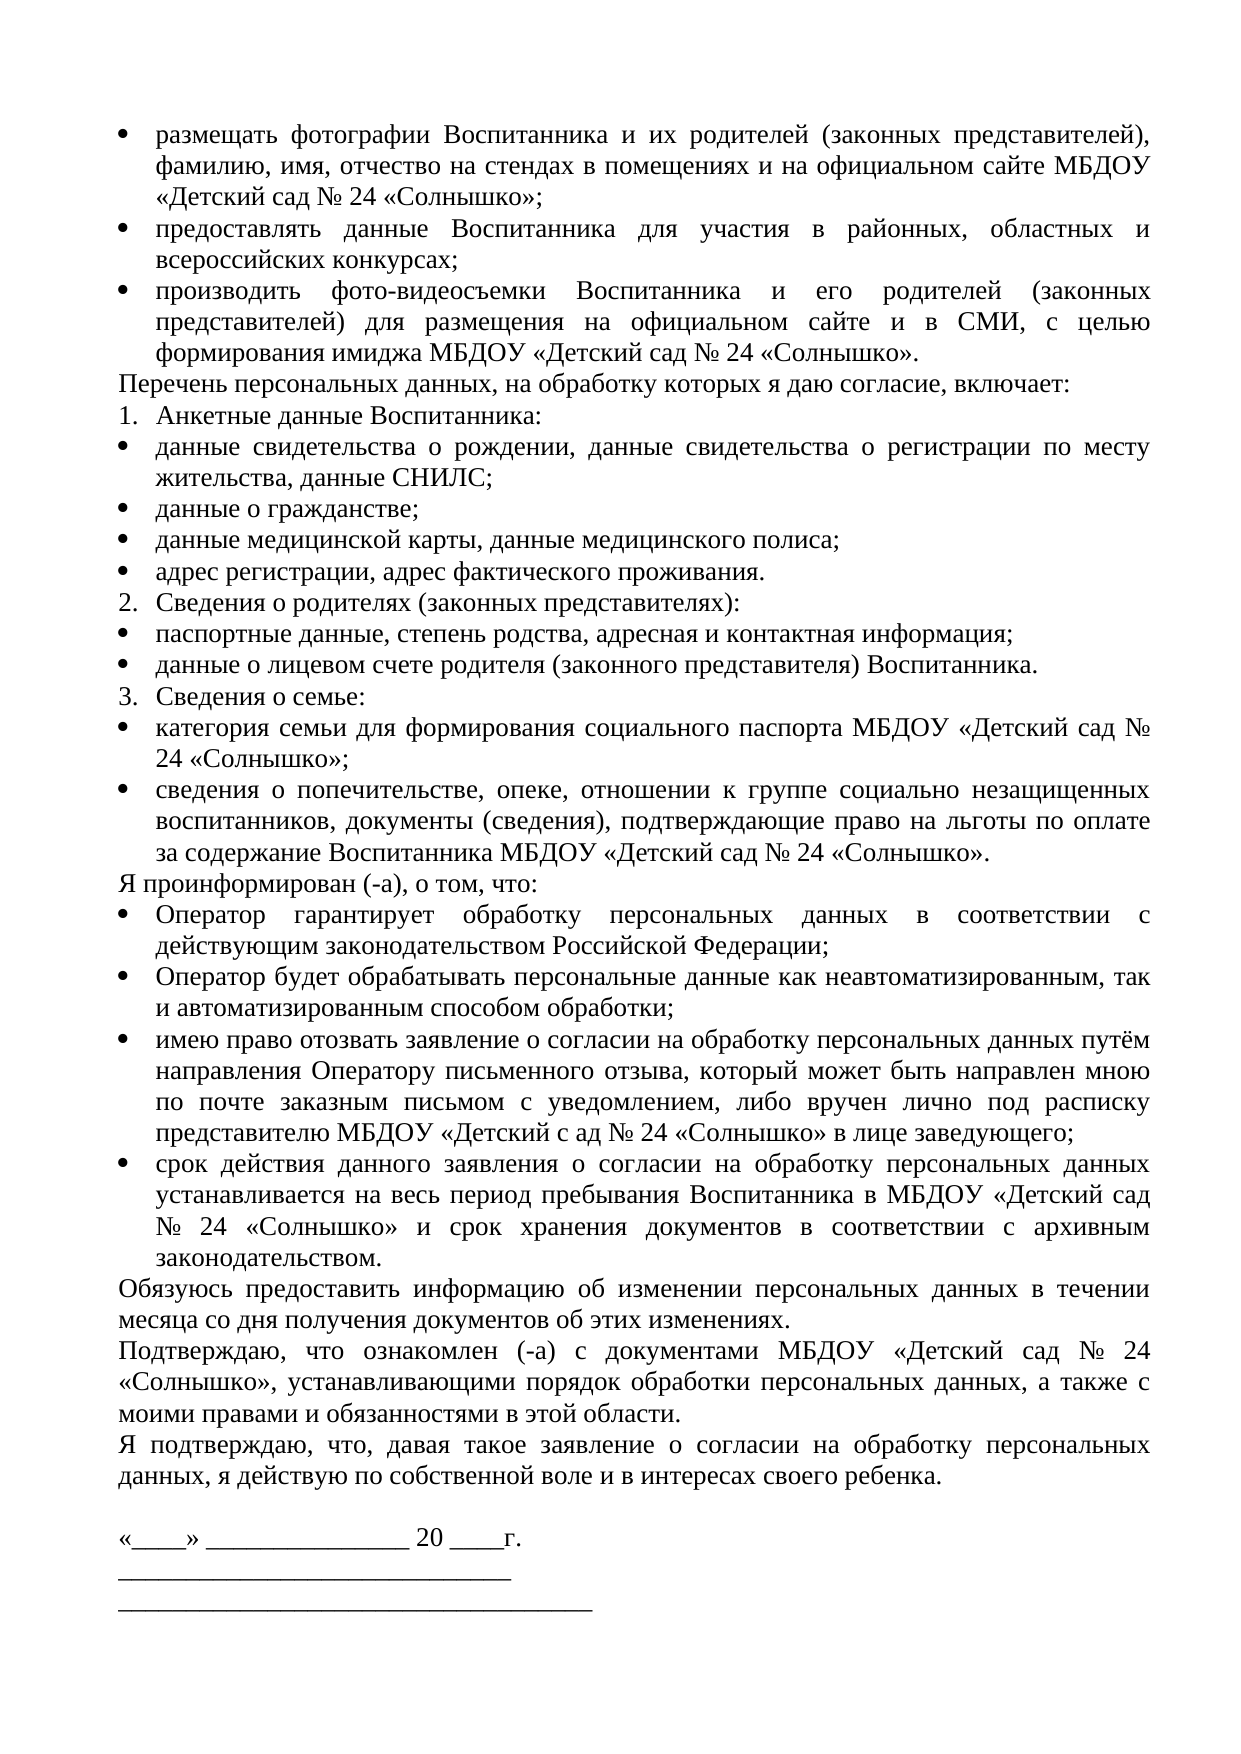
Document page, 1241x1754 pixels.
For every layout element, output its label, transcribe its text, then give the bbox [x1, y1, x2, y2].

list паспортные данные, степень родства, адресная и контактная информация; [118, 617, 1152, 648]
list предоставлять данные Воспитанника для участия в районных, областных и всероссийских конкурсах; [118, 212, 1152, 274]
list категория семьи для формирования социального паспорта МБДОУ «Детский сад № 24 «Солнышко»; [118, 711, 1152, 773]
list Я подтверждаю, что, давая такое заявление о согласии на обработку персональных данных, я действую по собственной воле и в интересах своего ребенка. [118, 1428, 1152, 1490]
list адрес регистрации, адрес фактического проживания. [118, 555, 1152, 586]
list размещать фотографии Воспитанника и их родителей (законных представителей), фамилию, имя, отчество на стендах в помещениях и на официальном сайте МБДОУ «Детский сад № 24 «Солнышко»; [118, 118, 1152, 212]
list данные о лицевом счете родителя (законного представителя) Воспитанника. [118, 648, 1152, 680]
list Я проинформирован (-а), о том, что: [118, 867, 1152, 898]
list «____» _______________ 20 ____г. [118, 1521, 1152, 1552]
list данные о гражданстве; [118, 492, 1152, 523]
list Анкетные данные Воспитанника: [118, 399, 1152, 430]
list производить фото-видеосъемки Воспитанника и его родителей (законных представителей) для размещения на официальном сайте и в СМИ, с целью формирования имиджа МБДОУ «Детский сад № 24 «Солнышко». [118, 274, 1152, 368]
list Подтверждаю, что ознакомлен (-а) с документами МБДОУ «Детский сад № 24 «Солнышко», устанавливающими порядок обработки персональных данных, а также с моими правами и обязанностями в этой области. [118, 1334, 1152, 1428]
list сведения о попечительстве, опеке, отношении к группе социально незащищенных воспитанников, документы (сведения), подтверждающие право на льготы по оплате за содержание Воспитанника МБДОУ «Детский сад № 24 «Солнышко». [118, 773, 1152, 867]
list Сведения о семье: [118, 680, 1152, 711]
list _____________________________ ___________________________________ [118, 1552, 1152, 1615]
list Обязуюсь предоставить информацию об изменении персональных данных в течении месяца со дня получения документов об этих изменениях. [118, 1272, 1152, 1334]
list Сведения о родителях (законных представителях): [118, 586, 1152, 617]
list данные свидетельства о рождении, данные свидетельства о регистрации по месту жительства, данные СНИЛС; [118, 430, 1152, 492]
text Перечень персональных данных, на обработку которых я даю согласие, включает: [118, 368, 1152, 399]
list имею право отозвать заявление о согласии на обработку персональных данных путём направления Оператору письменного отзыва, который может быть направлен мною по почте заказным письмом с уведомлением, либо вручен лично под расписку представителю МБДОУ «Детский с ад № 24 «Солнышко» в лице заведующего; [118, 1023, 1152, 1147]
list данные медицинской карты, данные медицинского полиса; [118, 523, 1152, 555]
list Оператор гарантирует обработку персональных данных в соответствии с действующим законодательством Российской Федерации; [118, 898, 1152, 960]
list Оператор будет обрабатывать персональные данные как неавтоматизированным, так и автоматизированным способом обработки; [118, 960, 1152, 1023]
list срок действия данного заявления о согласии на обработку персональных данных устанавливается на весь период пребывания Воспитанника в МБДОУ «Детский сад № 24 «Солнышко» и срок хранения документов в соответствии с архивным законодательством. [118, 1147, 1152, 1272]
